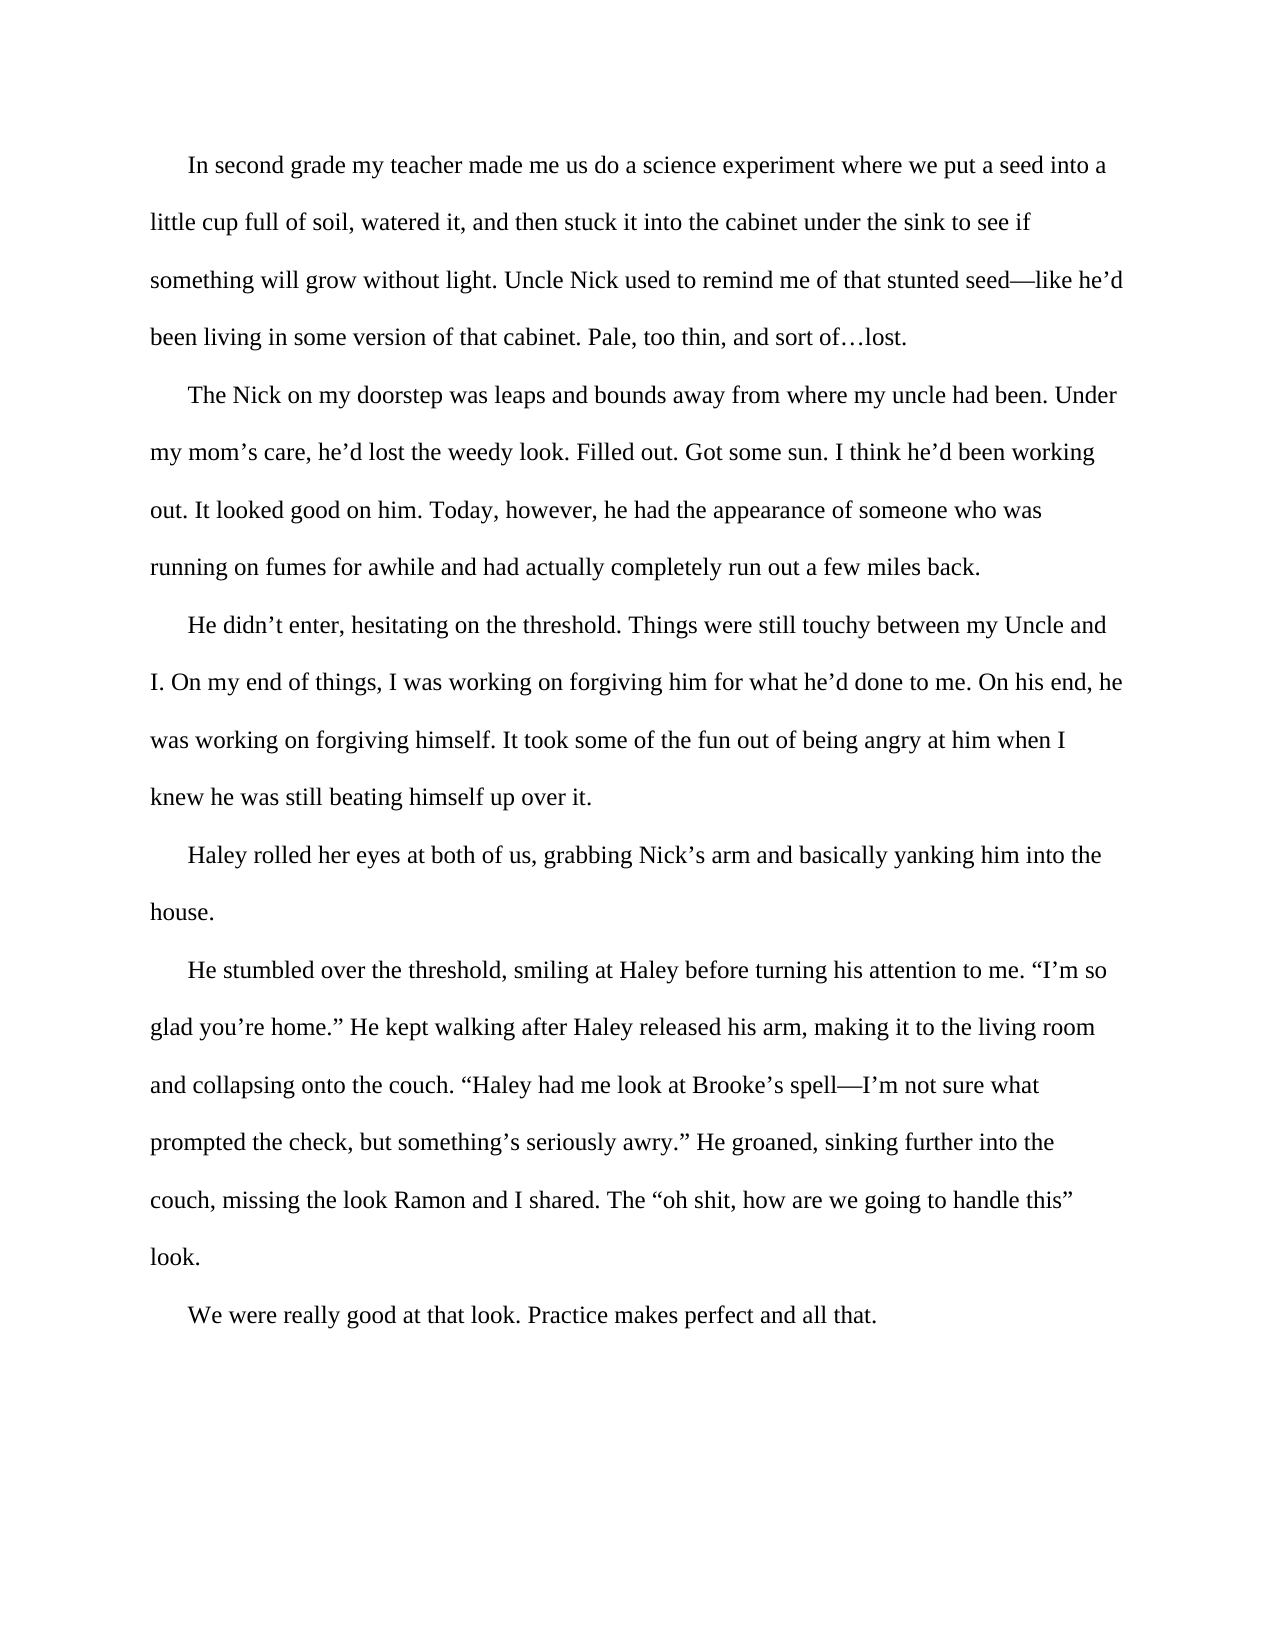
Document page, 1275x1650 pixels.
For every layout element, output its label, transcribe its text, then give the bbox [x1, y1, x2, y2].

text In second grade my teacher made me us do a science experiment where we put a seed into a little cup full of soil, watered it, and then stuck it into the cabinet under the sink to see if something will grow without light. Uncle Nick used to remind me of that stunted seed—like he’d been living in some version of that cabinet. Pale, too thin, and sort of…lost. [150, 150, 1125, 351]
text The Nick on my doorstep was leaps and bounds away from where my uncle had been. Under my mom’s care, he’d lost the weedy look. Filled out. Got some sun. I think he’d been working out. It looked good on him. Today, however, he had the appearance of someone who was running on fumes for awhile and had actually completely run out a few miles back. [150, 380, 1125, 581]
text He stumbled over the threshold, smiling at Haley before turning his attention to me. “I’m so glad you’re home.” He kept walking after Haley released his arm, making it to the living room and collapsing onto the couch. “Haley had me look at Brooke’s spell—I’m not sure what prompted the check, but something’s seriously awry.” He groaned, sinking further into the couch, missing the look Ramon and I shared. The “oh shit, how are we going to handle this” look. [150, 955, 1125, 1271]
text We were really good at that look. Practice makes perfect and all that. [150, 1300, 1125, 1329]
text He didn’t enter, hesitating on the threshold. Things were still touchy between my Uncle and I. On my end of things, I was working on forgiving him for what he’d done to me. On his end, he was working on forgiving himself. It took some of the fun out of being angry at him when I knew he was still beating himself up over it. [150, 610, 1125, 811]
text Haley rolled her eyes at both of us, grabbing Nick’s arm and basically yanking him into the house. [150, 840, 1125, 926]
